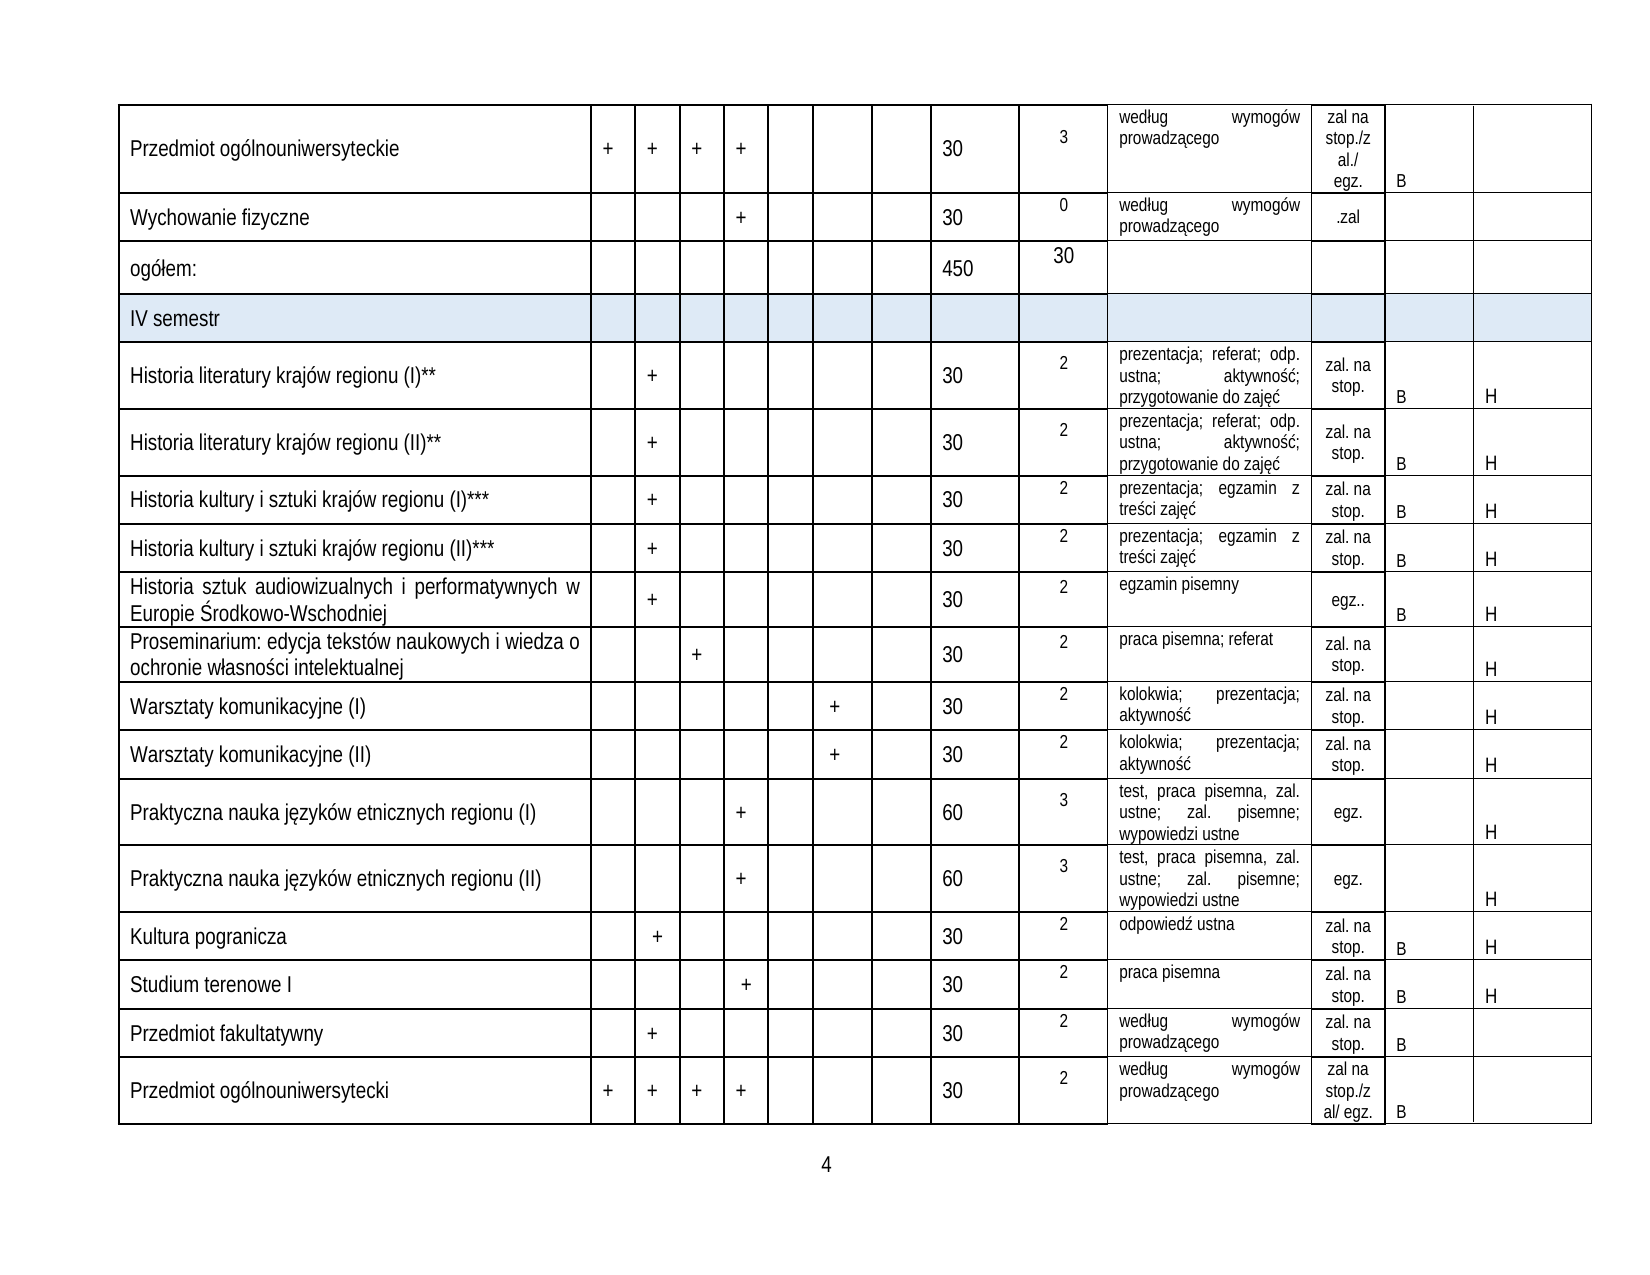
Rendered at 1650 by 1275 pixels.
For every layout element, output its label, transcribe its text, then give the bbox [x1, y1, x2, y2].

table_cell 60 [932, 846, 1018, 911]
table_cell [873, 106, 930, 192]
table_cell [681, 846, 723, 911]
table_cell [873, 780, 930, 844]
table_cell kolokwia; prezentacja; aktywność [1108, 730, 1311, 777]
table_cell 0 [1020, 194, 1107, 240]
table_cell 2 [1020, 731, 1107, 777]
table_cell 2 [1020, 1010, 1107, 1056]
table_cell 30 [932, 106, 1018, 192]
table_cell egz. [1312, 780, 1384, 844]
table_cell [814, 525, 871, 571]
table_cell + [814, 683, 871, 729]
table_cell [725, 683, 767, 729]
table_cell B [1386, 105, 1473, 192]
table_cell + [725, 194, 767, 240]
table_cell według wymogów prowadzącego [1108, 105, 1311, 192]
table_cell [769, 780, 812, 844]
table_cell H [1474, 627, 1591, 681]
table_cell + [814, 731, 871, 777]
table_cell [725, 628, 767, 681]
table_cell [681, 1010, 723, 1056]
table_cell B [1386, 572, 1473, 626]
table_cell Studium terenowe I [120, 961, 590, 1008]
table_cell [873, 477, 930, 523]
table_cell [681, 525, 723, 571]
table_cell [681, 194, 723, 240]
table_cell [592, 573, 634, 626]
table_cell H [1474, 779, 1591, 844]
table_cell [1386, 779, 1473, 844]
table_cell [1386, 730, 1473, 777]
table_cell 3 [1020, 106, 1107, 192]
table_cell [814, 573, 871, 626]
table_cell 60 [932, 780, 1018, 844]
table_cell praca pisemna [1108, 960, 1311, 1008]
table_cell [814, 780, 871, 844]
table_cell test, praca pisemna, zal. ustne; zal. pisemne; wypowiedzi ustne [1108, 779, 1311, 844]
table_cell [814, 242, 871, 293]
table_cell + [636, 913, 679, 959]
table_cell Przedmiot ogólnouniwersyteckie [120, 106, 590, 192]
table_cell [592, 913, 634, 959]
table_cell [814, 628, 871, 681]
table_cell [725, 410, 767, 474]
table_cell egz. [1312, 846, 1384, 911]
table_cell Historia kultury i sztuki krajów regionu (I)*** [120, 477, 590, 523]
table_cell [636, 683, 679, 729]
table_cell zal na stop./zal./ egz. [1312, 106, 1384, 192]
table_cell [681, 683, 723, 729]
table_cell H [1474, 730, 1591, 777]
table_cell 2 [1020, 1058, 1107, 1123]
table_cell 30 [932, 410, 1018, 474]
table_cell H [1474, 845, 1591, 911]
table_cell [1474, 294, 1591, 341]
table_cell H [1474, 682, 1591, 729]
table_cell [769, 410, 812, 474]
table_cell [592, 525, 634, 571]
table_cell + [681, 106, 723, 192]
table_cell 2 [1020, 410, 1107, 474]
table_cell zal na stop./zal/ egz. [1312, 1058, 1384, 1123]
table_cell [814, 961, 871, 1008]
table_cell 2 [1020, 343, 1107, 408]
table_cell [592, 477, 634, 523]
table_cell [769, 295, 812, 341]
table_cell [725, 295, 767, 341]
table_cell + [725, 1058, 767, 1123]
table_cell [769, 477, 812, 523]
table_cell H [1474, 572, 1591, 626]
table_cell 30 [932, 1010, 1018, 1056]
table_cell [1474, 241, 1591, 293]
table_cell + [592, 1058, 634, 1123]
table_cell [1474, 193, 1591, 240]
table_cell [681, 343, 723, 408]
table_cell + [636, 573, 679, 626]
table_cell + [592, 106, 634, 192]
table_cell zal. na stop. [1312, 961, 1384, 1008]
table_cell Historia kultury i sztuki krajów regionu (II)*** [120, 525, 590, 571]
table_cell + [636, 410, 679, 474]
table_cell kolokwia; prezentacja; aktywność [1108, 682, 1311, 729]
table_cell 30 [932, 194, 1018, 240]
table_cell [769, 628, 812, 681]
table_cell [769, 1058, 812, 1123]
table_cell 30 [932, 343, 1018, 408]
table_cell 30 [1020, 242, 1107, 293]
table_cell B [1386, 524, 1473, 571]
table_cell [873, 295, 930, 341]
table_cell zal. na stop. [1312, 731, 1384, 777]
table_cell Proseminarium: edycja tekstów naukowych i wiedza o ochronie własności intelektualnej [120, 628, 590, 681]
table_cell [636, 628, 679, 681]
table_cell + [725, 780, 767, 844]
table_cell [681, 913, 723, 959]
table_cell [769, 525, 812, 571]
table_cell + [725, 106, 767, 192]
table_cell [814, 106, 871, 192]
table_cell [592, 295, 634, 341]
table_cell [681, 477, 723, 523]
table_cell [814, 194, 871, 240]
table_cell H [1474, 524, 1591, 571]
table_cell 2 [1020, 573, 1107, 626]
table_cell [873, 410, 930, 474]
table_cell B [1386, 342, 1473, 408]
table_cell [814, 343, 871, 408]
table_cell B [1386, 476, 1473, 523]
table_cell [814, 1058, 871, 1123]
table_cell [769, 343, 812, 408]
table_cell [725, 573, 767, 626]
table_cell ogółem: [120, 242, 590, 293]
table_cell [814, 410, 871, 474]
table_cell Warsztaty komunikacyjne (II) [120, 731, 590, 777]
table_cell [1386, 682, 1473, 729]
table_cell według wymogów prowadzącego [1108, 193, 1311, 240]
table_cell [873, 194, 930, 240]
table_cell [873, 525, 930, 571]
table_cell + [681, 628, 723, 681]
table_cell [814, 1010, 871, 1056]
table_cell B [1386, 960, 1473, 1008]
table_cell [873, 628, 930, 681]
table_cell H [1474, 409, 1591, 474]
table_cell [636, 846, 679, 911]
table_cell Historia literatury krajów regionu (II)** [120, 410, 590, 474]
table_cell zal. na stop. [1312, 525, 1384, 571]
table_cell zal. na stop. [1312, 683, 1384, 729]
table_cell [725, 731, 767, 777]
table_cell 30 [932, 731, 1018, 777]
table_cell + [636, 525, 679, 571]
table_cell + [636, 1010, 679, 1056]
table_cell [681, 961, 723, 1008]
table_cell [681, 295, 723, 341]
table_cell [1386, 627, 1473, 681]
table_cell [681, 410, 723, 474]
table_cell [681, 731, 723, 777]
table_cell [873, 731, 930, 777]
table_cell odpowiedź ustna [1108, 912, 1311, 959]
table_cell [873, 961, 930, 1008]
table_cell Historia literatury krajów regionu (I)** [120, 343, 590, 408]
table_cell 3 [1020, 780, 1107, 844]
table_cell 2 [1020, 477, 1107, 523]
table_cell [1386, 241, 1473, 293]
table_cell [873, 846, 930, 911]
table_cell 30 [932, 913, 1018, 959]
table_cell [814, 295, 871, 341]
table_cell [592, 628, 634, 681]
table_cell H [1474, 912, 1591, 959]
table_cell B [1386, 912, 1473, 959]
table_cell 30 [932, 683, 1018, 729]
table_cell [681, 780, 723, 844]
table_cell Przedmiot ogólnouniwersytecki [120, 1058, 590, 1123]
table_cell Praktyczna nauka języków etnicznych regionu (II) [120, 846, 590, 911]
table_cell zal. na stop. [1312, 477, 1384, 523]
table_cell egz.. [1312, 573, 1384, 626]
table_cell [592, 731, 634, 777]
table_cell + [725, 846, 767, 911]
table_cell prezentacja; egzamin z treści zajęć [1108, 524, 1311, 571]
table_cell [769, 242, 812, 293]
table_cell [636, 295, 679, 341]
table_cell [873, 1058, 930, 1123]
table_cell H [1474, 342, 1591, 408]
table_cell [769, 194, 812, 240]
table_cell [592, 194, 634, 240]
table_cell [592, 780, 634, 844]
table_cell [769, 913, 812, 959]
table_cell .zal [1312, 194, 1384, 240]
table_cell [592, 1010, 634, 1056]
table_cell zal. na stop. [1312, 1010, 1384, 1056]
table_cell + [681, 1058, 723, 1123]
table_cell [725, 477, 767, 523]
table_cell 30 [932, 525, 1018, 571]
table_cell [636, 194, 679, 240]
table_cell [873, 1010, 930, 1056]
table_cell [636, 780, 679, 844]
table_cell [814, 477, 871, 523]
table_cell [725, 1010, 767, 1056]
table_cell prezentacja; referat; odp. ustna; aktywność; przygotowanie do zajęć [1108, 409, 1311, 474]
table_cell według wymogów prowadzącego [1108, 1057, 1311, 1123]
table_cell IV semestr [120, 295, 590, 341]
table_cell [1474, 105, 1591, 192]
table_cell [769, 106, 812, 192]
table_cell [814, 846, 871, 911]
table_cell H [1474, 960, 1591, 1008]
table_cell prezentacja; referat; odp. ustna; aktywność; przygotowanie do zajęć [1108, 342, 1311, 408]
table_cell [592, 343, 634, 408]
table_cell B [1386, 1009, 1473, 1056]
table_cell zal. na stop. [1312, 343, 1384, 408]
table_cell [681, 242, 723, 293]
table_cell zal. na stop. [1312, 913, 1384, 959]
table_cell + [636, 343, 679, 408]
table_cell [1108, 241, 1311, 293]
table_cell [873, 683, 930, 729]
table_cell [769, 961, 812, 1008]
table_cell Wychowanie fizyczne [120, 194, 590, 240]
table_cell 2 [1020, 683, 1107, 729]
table_cell + [636, 106, 679, 192]
table_cell zal. na stop. [1312, 410, 1384, 474]
table_cell [769, 1010, 812, 1056]
table_cell egzamin pisemny [1108, 572, 1311, 626]
table_cell 30 [932, 1058, 1018, 1123]
table_cell + [725, 961, 767, 1008]
table_cell [1386, 193, 1473, 240]
table_cell 30 [932, 573, 1018, 626]
table_cell [769, 731, 812, 777]
table_cell 2 [1020, 525, 1107, 571]
table_cell [1386, 294, 1473, 341]
table_cell [814, 913, 871, 959]
table_cell B [1386, 1057, 1473, 1123]
table_cell [873, 343, 930, 408]
table_cell [725, 343, 767, 408]
table_cell [592, 242, 634, 293]
table_cell [1312, 242, 1384, 293]
table_cell + [636, 477, 679, 523]
table_cell 3 [1020, 846, 1107, 911]
table_cell [1312, 295, 1384, 341]
table_cell Warsztaty komunikacyjne (I) [120, 683, 590, 729]
table_cell 2 [1020, 961, 1107, 1008]
table_cell [1474, 1009, 1591, 1056]
table_cell [681, 573, 723, 626]
table_cell Przedmiot fakultatywny [120, 1010, 590, 1056]
table_cell zal. na stop. [1312, 628, 1384, 681]
table_cell praca pisemna; referat [1108, 627, 1311, 681]
table_cell [873, 573, 930, 626]
table_cell [636, 731, 679, 777]
table_cell prezentacja; egzamin z treści zajęć [1108, 476, 1311, 523]
table_cell B [1386, 409, 1473, 474]
table_cell [769, 846, 812, 911]
table_cell [1474, 1057, 1591, 1123]
table_cell według wymogów prowadzącego [1108, 1009, 1311, 1056]
table_cell [1020, 295, 1107, 341]
table_cell [873, 913, 930, 959]
table_cell Praktyczna nauka języków etnicznych regionu (I) [120, 780, 590, 844]
table_cell 30 [932, 628, 1018, 681]
table_cell [592, 410, 634, 474]
table_cell [1386, 845, 1473, 911]
table_cell [873, 242, 930, 293]
table_cell [769, 683, 812, 729]
table_cell Historia sztuk audiowizualnych i performatywnych w Europie Środkowo-Wschodniej [120, 573, 590, 626]
table_cell [1108, 294, 1311, 341]
table_cell 30 [932, 477, 1018, 523]
table_cell [592, 961, 634, 1008]
table_cell + [636, 1058, 679, 1123]
table_cell [636, 961, 679, 1008]
table_cell [725, 913, 767, 959]
table_cell test, praca pisemna, zal. ustne; zal. pisemne; wypowiedzi ustne [1108, 845, 1311, 911]
table_cell [932, 295, 1018, 341]
table_cell 450 [932, 242, 1018, 293]
table_cell H [1474, 476, 1591, 523]
table_cell [636, 242, 679, 293]
table_cell [725, 242, 767, 293]
table_cell 2 [1020, 913, 1107, 959]
table_cell [592, 683, 634, 729]
table_cell [592, 846, 634, 911]
table_cell Kultura pogranicza [120, 913, 590, 959]
table_cell 2 [1020, 628, 1107, 681]
table_cell [769, 573, 812, 626]
table_cell [725, 525, 767, 571]
table_cell 30 [932, 961, 1018, 1008]
